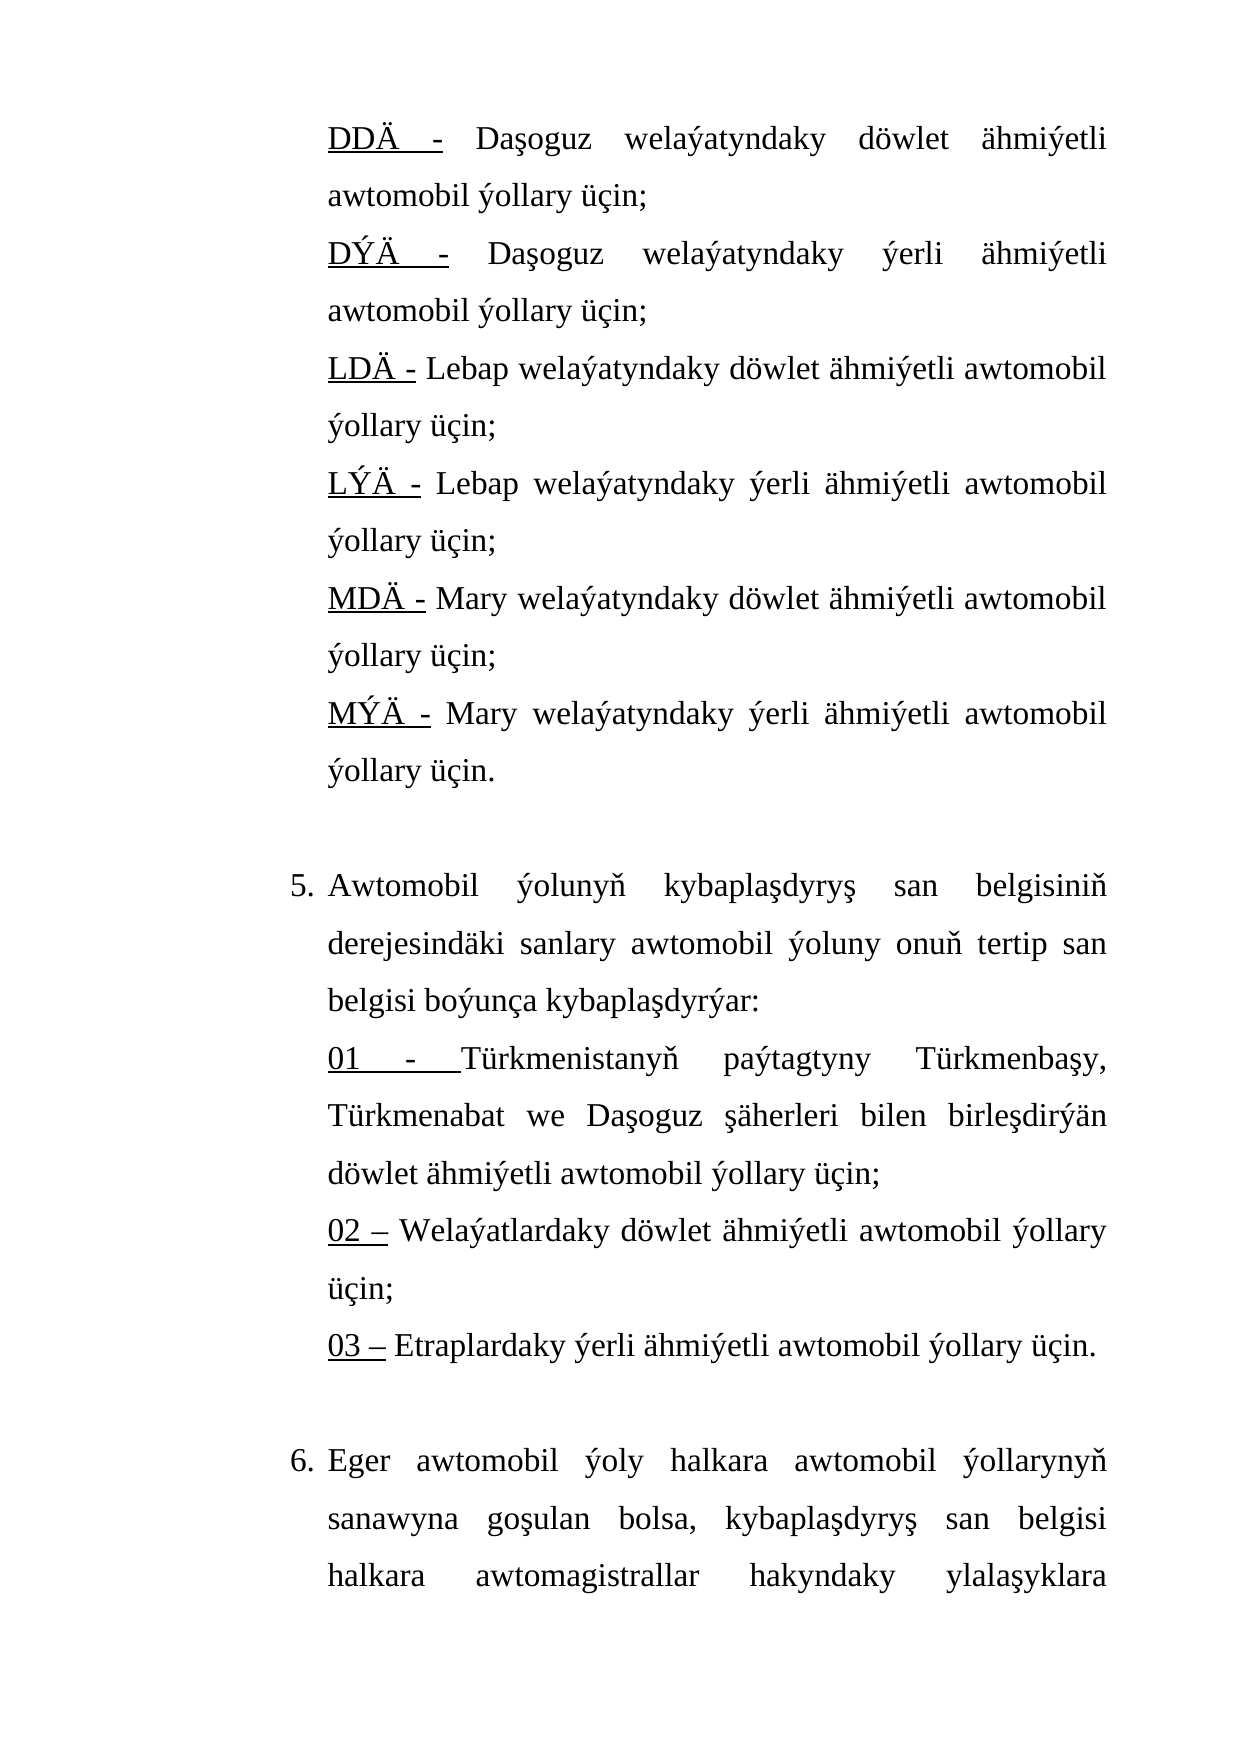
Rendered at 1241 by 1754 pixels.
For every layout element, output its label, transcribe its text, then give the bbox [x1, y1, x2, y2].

list MÝÄ - Mary welaýatyndaky ýerli ähmiýetli awtomobil ýollary üçin. [327, 693, 1107, 789]
list Awtomobil ýolunyň kybaplaşdyryş san belgisiniň derejesindäki sanlary awtomobil ýoluny onuň tertip san belgisi boýunça kybaplaşdyrýar: [290, 866, 1107, 1019]
list 03 – Etraplardaky ýerli ähmiýetli awtomobil ýollary üçin. [327, 1326, 1107, 1364]
list 02 – Welaýatlardaky döwlet ähmiýetli awtomobil ýollary üçin; [327, 1211, 1107, 1306]
list LÝÄ - Lebap welaýatyndaky ýerli ähmiýetli awtomobil ýollary üçin; [327, 463, 1107, 559]
list DDÄ - Daşoguz welaýatyndaky döwlet ähmiýetli awtomobil ýollary üçin; [327, 118, 1107, 214]
list LDÄ - Lebap welaýatyndaky döwlet ähmiýetli awtomobil ýollary üçin; [327, 348, 1107, 444]
list MDÄ - Mary welaýatyndaky döwlet ähmiýetli awtomobil ýollary üçin; [327, 578, 1107, 674]
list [290, 1441, 1107, 1594]
list 01 - Türkmenistanyň paýtagtyny Türkmenbaşy, Türkmenabat we Daşoguz şäherleri bilen birleşdirýän döwlet ähmiýetli awtomobil ýollary üçin; [327, 1038, 1107, 1191]
list DÝÄ - Daşoguz welaýatyndaky ýerli ähmiýetli awtomobil ýollary üçin; [327, 233, 1107, 329]
